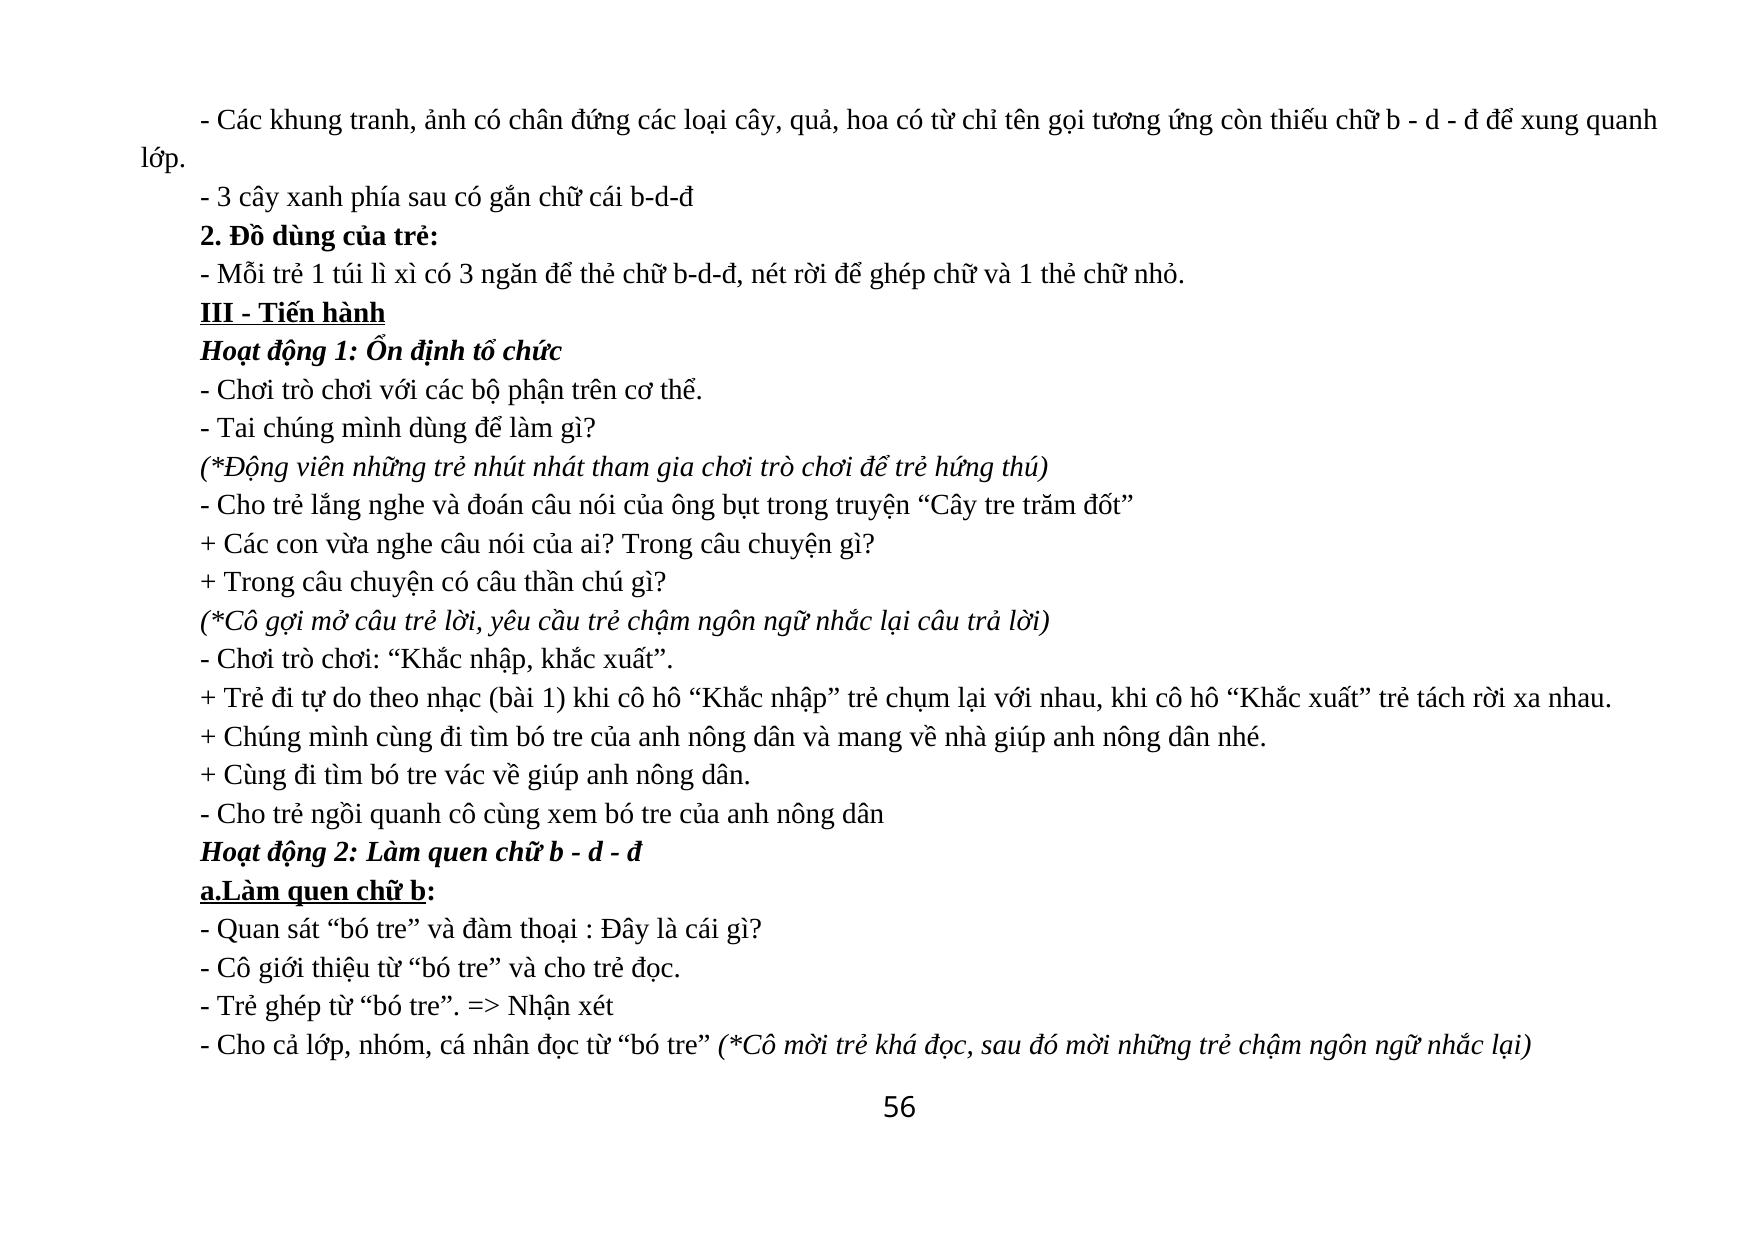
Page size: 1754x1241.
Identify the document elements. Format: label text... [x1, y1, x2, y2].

text + Trong câu chuyện có câu thần chú gì? [141, 564, 1658, 598]
text + Các con vừa nghe câu nói của ai? Trong câu chuyện gì? [141, 526, 1658, 559]
text + Chúng mình cùng đi tìm bó tre của anh nông dân và mang về nhà giúp anh nông dân nhé. [141, 719, 1658, 752]
text - Mỗi trẻ 1 túi lì xì có 3 ngăn để thẻ chữ b-d-đ, nét rời để ghép chữ và 1 thẻ chữ nhỏ. [141, 256, 1658, 290]
text + Cùng đi tìm bó tre vác về giúp anh nông dân. [141, 757, 1658, 791]
text Hoạt động 1: Ổn định tổ chức [141, 333, 1658, 367]
text - Chơi trò chơi với các bộ phận trên cơ thể. [141, 372, 1658, 405]
text (*Động viên những trẻ nhút nhát tham gia chơi trò chơi để trẻ hứng thú) [141, 449, 1658, 482]
text - Các khung tranh, ảnh có chân đứng các loại cây, quả, hoa có từ chỉ tên gọi tương ứng còn thiếu chữ b - d - đ để xung quanh lớp. [141, 102, 1658, 174]
text - Trẻ ghép từ “bó tre”. => Nhận xét [141, 988, 1658, 1022]
text 2. Đồ dùng của trẻ: [141, 218, 1658, 251]
text - Cô giới thiệu từ “bó tre” và cho trẻ đọc. [141, 950, 1658, 983]
text - Cho trẻ ngồi quanh cô cùng xem bó tre của anh nông dân [141, 796, 1658, 829]
text III - Tiến hành [141, 295, 1658, 328]
text + Trẻ đi tự do theo nhạc (bài 1) khi cô hô “Khắc nhập” trẻ chụm lại với nhau, khi cô hô “Khắc xuất” trẻ tách rời xa nhau. [141, 680, 1658, 714]
text - Cho trẻ lắng nghe và đoán câu nói của ông bụt trong truyện “Cây tre trăm đốt” [141, 487, 1658, 521]
text - 3 cây xanh phía sau có gắn chữ cái b-d-đ [141, 179, 1658, 213]
text (*Cô gợi mở câu trẻ lời, yêu cầu trẻ chậm ngôn ngữ nhắc lại câu trả lời) [141, 603, 1658, 637]
text - Cho cả lớp, nhóm, cá nhân đọc từ “bó tre” (*Cô mời trẻ khá đọc, sau đó mời những trẻ chậm ngôn ngữ nhắc lại) [141, 1027, 1658, 1061]
text - Chơi trò chơi: “Khắc nhập, khắc xuất”. [141, 642, 1658, 675]
text a.Làm quen chữ b: [141, 873, 1658, 906]
text - Tai chúng mình dùng để làm gì? [141, 410, 1658, 444]
text - Quan sát “bó tre” và đàm thoại : Đây là cái gì? [141, 911, 1658, 945]
text Hoạt động 2: Làm quen chữ b - d - đ [141, 834, 1658, 868]
